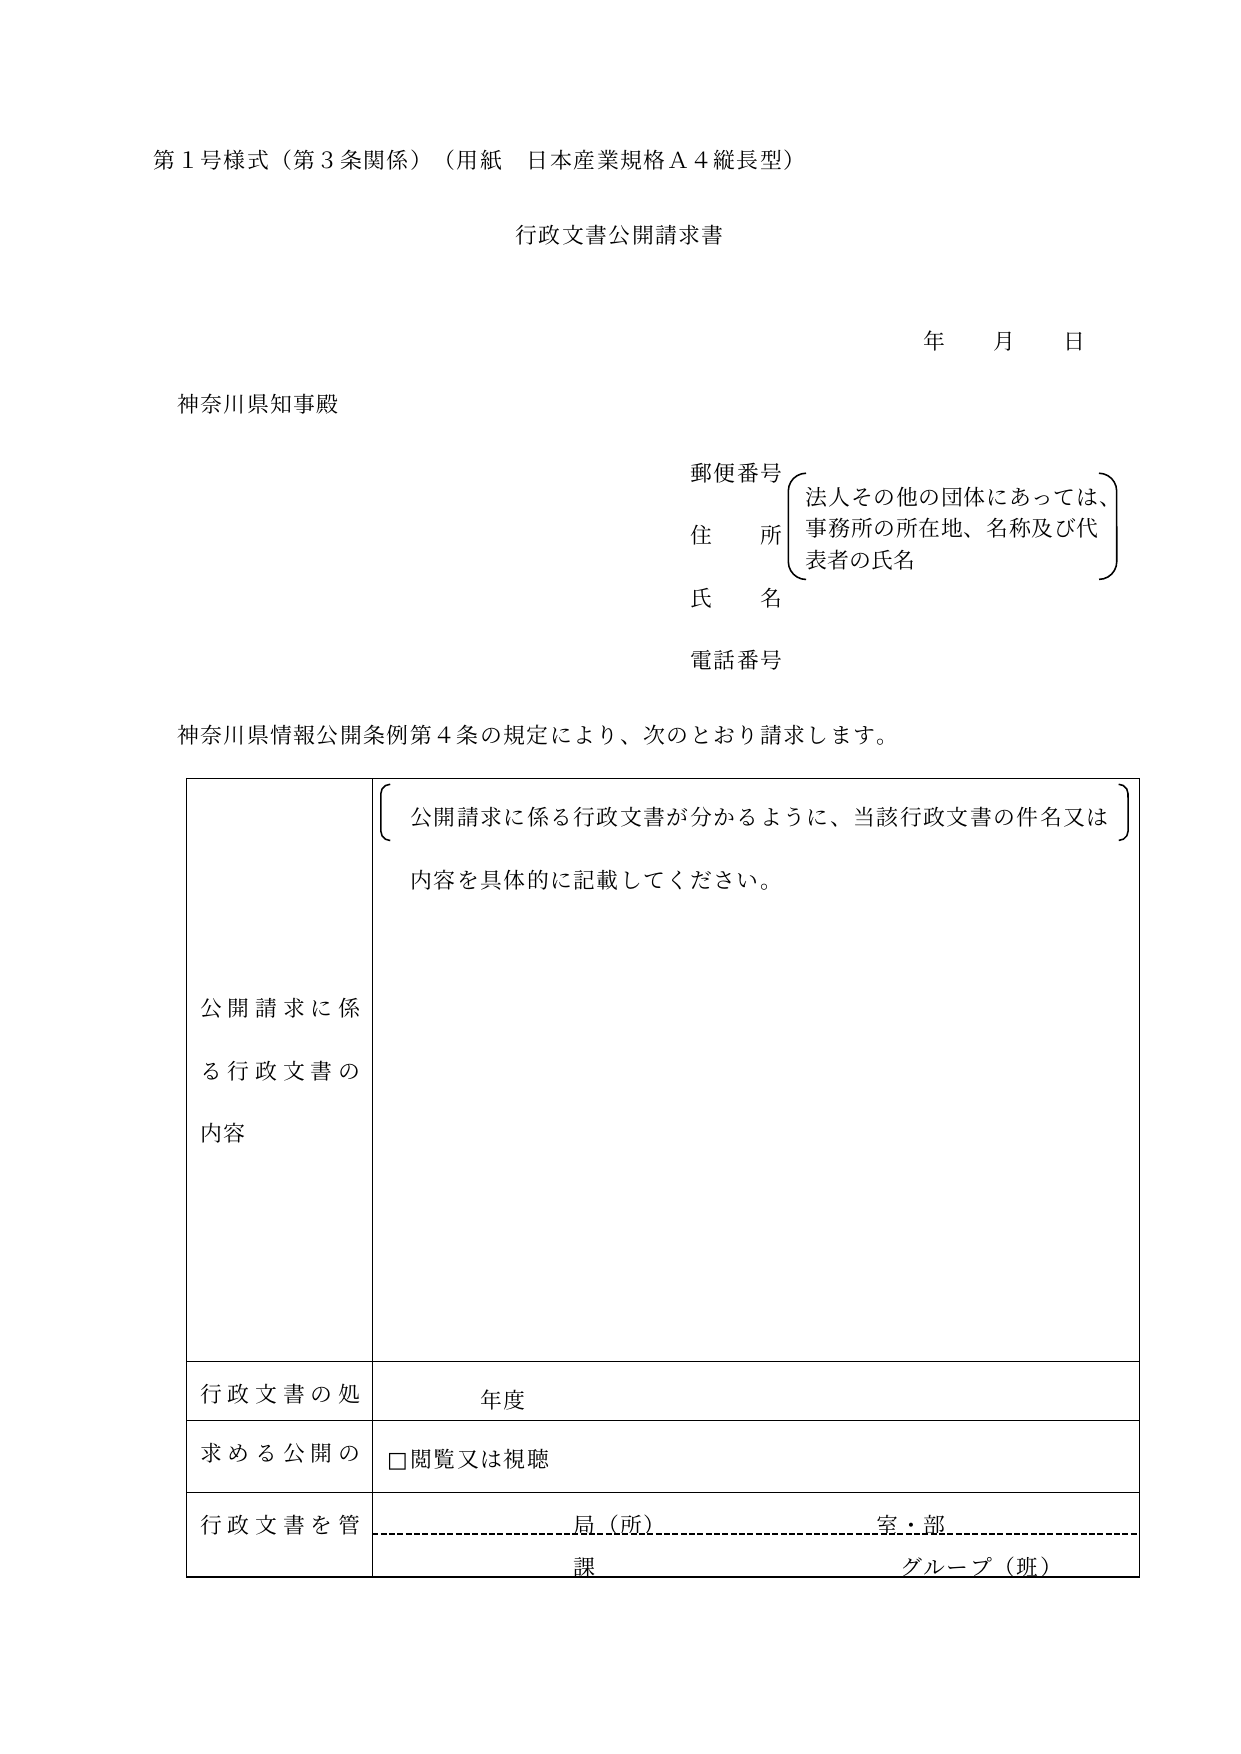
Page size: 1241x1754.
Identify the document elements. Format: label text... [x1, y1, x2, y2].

text 住 所 [153, 503, 787, 565]
text 年 月 日 [153, 309, 1087, 372]
text 神奈川県情報公開条例第４条の規定により、次のとおり請求します。 [153, 703, 1087, 765]
text 郵便番号 [153, 440, 1087, 503]
table_header 公開請求に係る行政文書の内容 [187, 779, 372, 1361]
text 電話番号 [153, 628, 1087, 690]
table_cell 課 グループ（班） [373, 1533, 1139, 1576]
text 第１号様式（第３条関係）（用紙 日本産業規格Ａ４縦長型） [153, 128, 1087, 190]
table_cell 局（所） 室・部 [373, 1493, 1139, 1533]
table_cell 年度 [373, 1362, 1139, 1420]
text 住 所 [790, 503, 1087, 565]
text 行政文書公開請求書自己情報の開示請求書 [153, 203, 1087, 265]
table_cell □閲覧又は視聴 □写し又は複写した物の交付（□郵送を希望） [373, 1421, 1139, 1492]
table_cell 求める公開の実施の方法等 [187, 1421, 372, 1492]
table_cell 行政文書を管理している室課所 [187, 1493, 372, 1576]
text 氏 名 [153, 565, 1087, 628]
text 神奈川県知事殿 [153, 372, 1087, 434]
table_header 公開請求に係る行政文書が分かるように、当該行政文書の件名又は内容を具体的に記載してください。 [373, 779, 1139, 1361]
table_cell 行政文書の処理年度 [187, 1362, 372, 1420]
